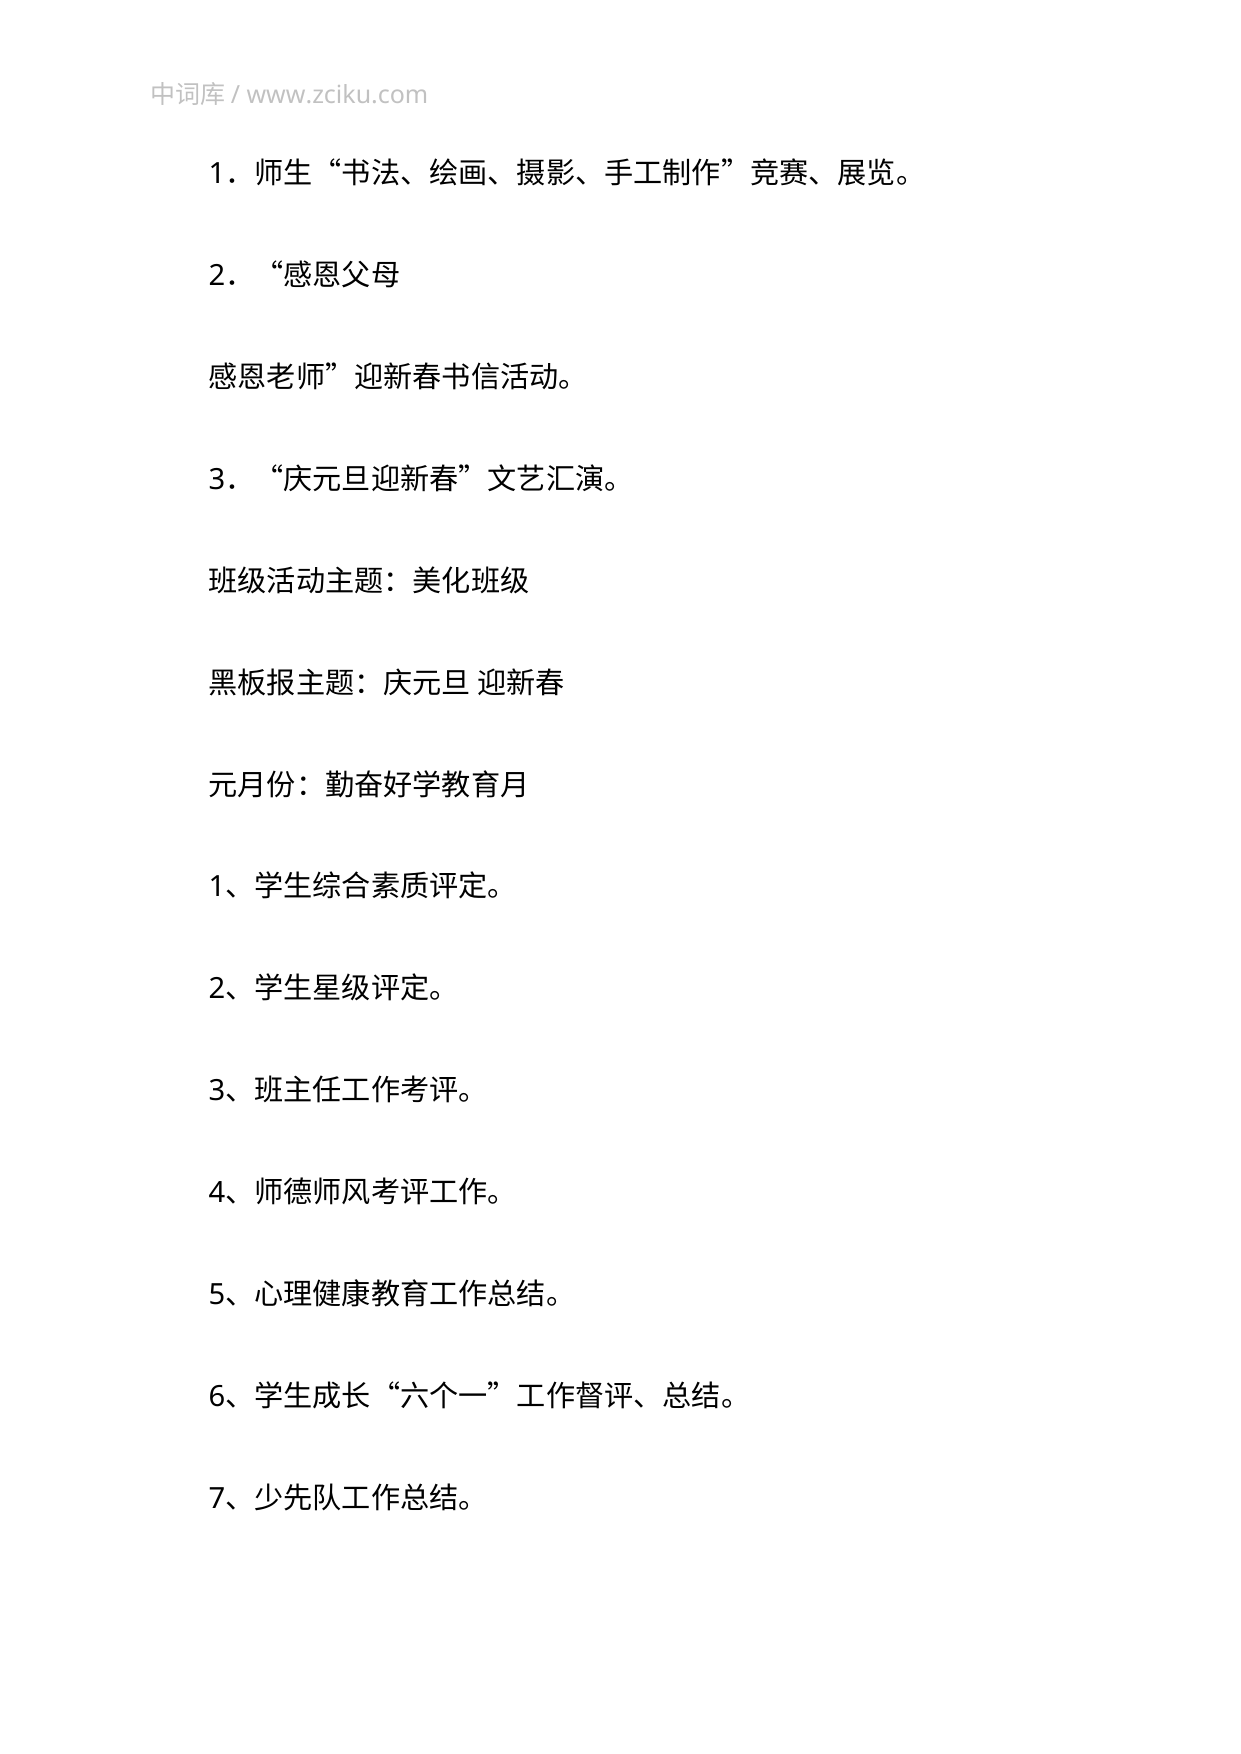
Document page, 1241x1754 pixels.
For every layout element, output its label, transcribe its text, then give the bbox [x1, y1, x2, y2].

text 3、班主任工作考评。 [150, 1067, 1090, 1109]
text 2、学生星级评定。 [150, 965, 1090, 1007]
text 6、学生成长“六个一”工作督评、总结。 [150, 1373, 1090, 1415]
text 5、心理健康教育工作总结。 [150, 1271, 1090, 1313]
text 黑板报主题：庆元旦 迎新春 [150, 659, 1090, 702]
text 4、师德师风考评工作。 [150, 1169, 1090, 1211]
text 1．师生“书法、绘画、摄影、手工制作”竞赛、展览。 [150, 150, 1090, 192]
text 7、少先队工作总结。 [150, 1475, 1090, 1517]
text 元月份：勤奋好学教育月 [150, 761, 1090, 803]
text 感恩老师”迎新春书信活动。 [150, 354, 1090, 396]
text 班级活动主题：美化班级 [150, 558, 1090, 600]
text 2．“感恩父母 [150, 252, 1090, 294]
text 3．“庆元旦迎新春”文艺汇演。 [150, 456, 1090, 498]
text 1、学生综合素质评定。 [150, 863, 1090, 905]
